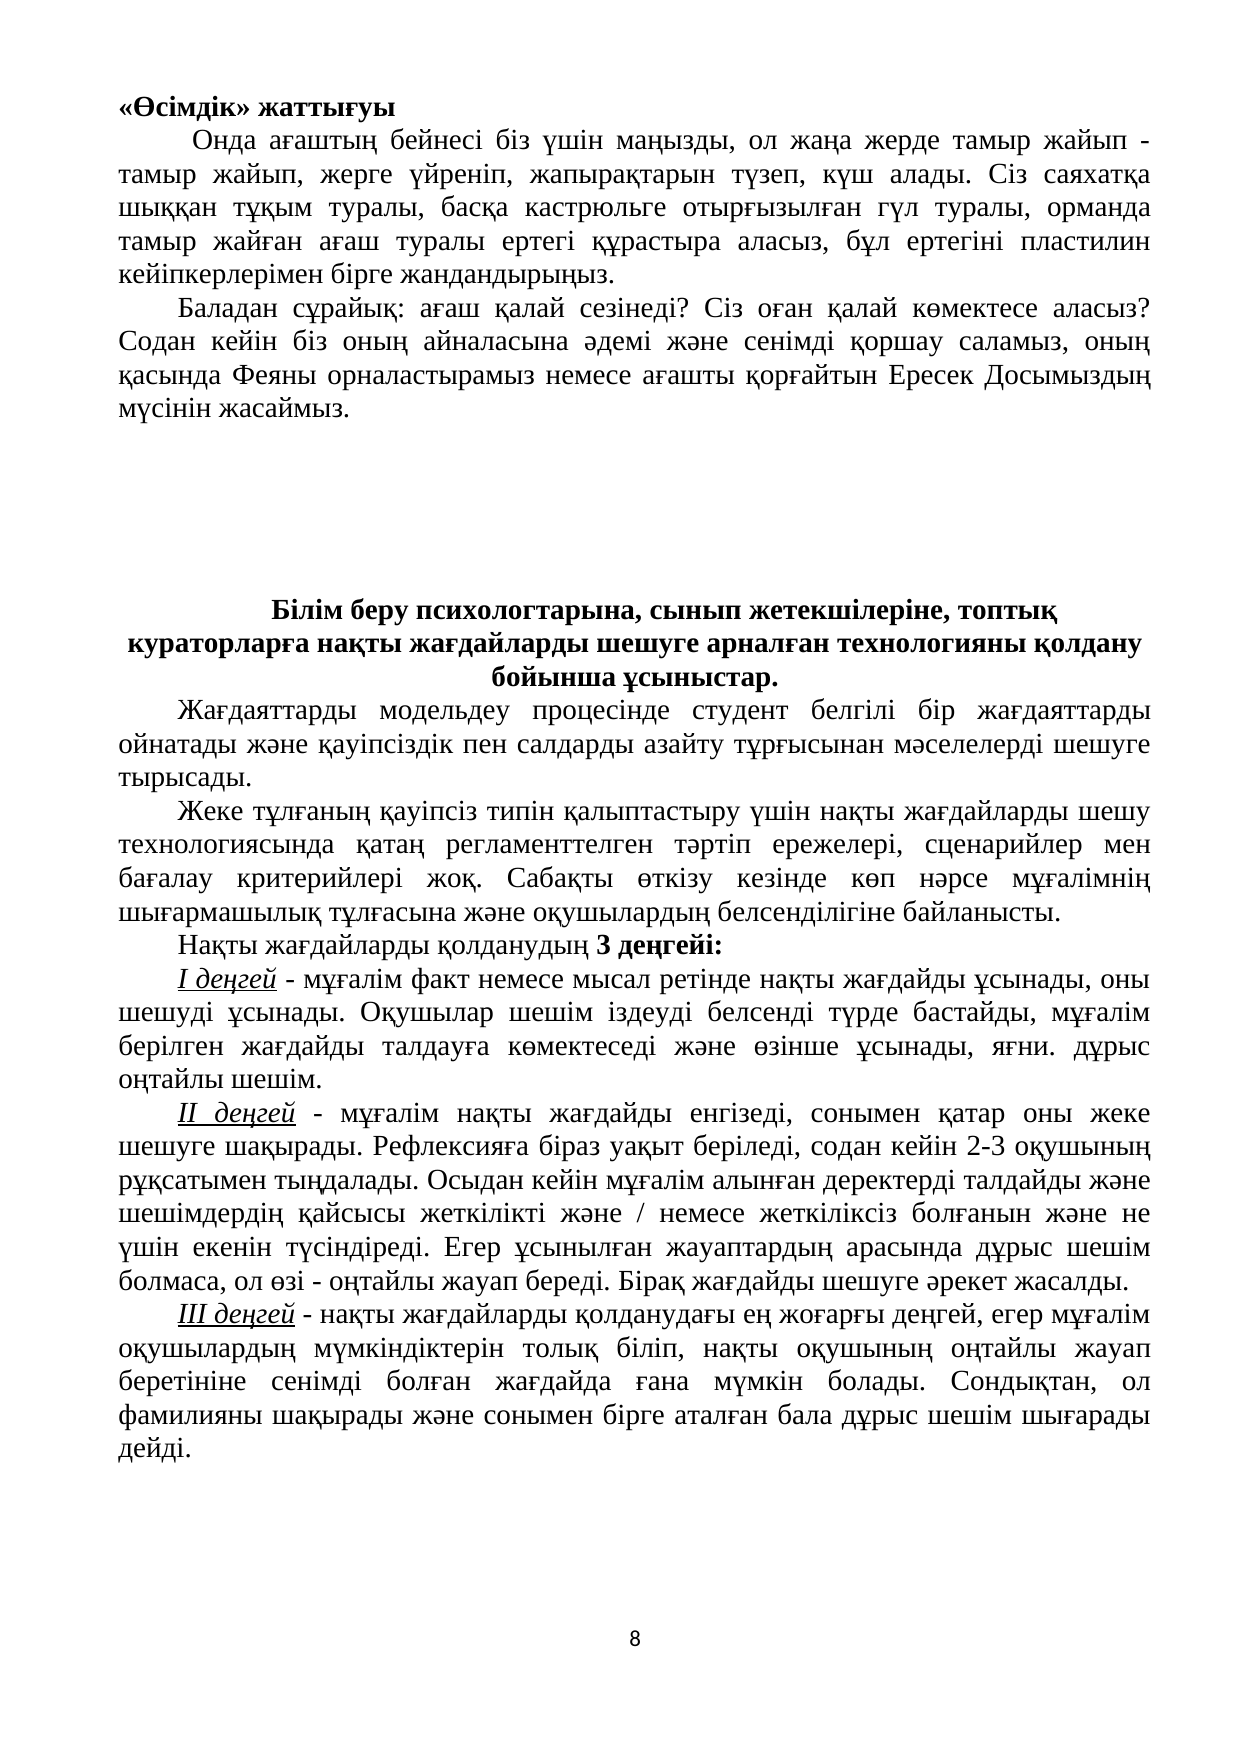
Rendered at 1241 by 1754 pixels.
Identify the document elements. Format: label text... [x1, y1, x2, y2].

text Баладан сұрайық: ағаш қалай сезінеді? Сіз оған қалай көмектесе аласыз? Содан кейін біз оның айналасына әдемі және сенімді қоршау саламыз, оның қасында Феяны орналастырамыз немесе ағашты қорғайтын Ересек Досымыздың мүсінін жасаймыз. [118, 290, 1152, 424]
text III деңгей - нақты жағдайларды қолданудағы ең жоғарғы деңгей, егер мұғалім оқушылардың мүмкіндіктерін толық біліп, нақты оқушының оңтайлы жауап беретініне сенімді болған жағдайда ғана мүмкін болады. Сондықтан, ол фамилияны шақырады және сонымен бірге аталған бала дұрыс шешім шығарады дейді. [118, 1296, 1152, 1464]
text «Өсімдік» жаттығуы [118, 89, 1152, 122]
text Білім беру психологтарына, сынып жетекшілеріне, топтық кураторларға нақты жағдайларды шешуге арналған технологияны қолдану бойынша ұсыныстар. [118, 592, 1152, 692]
text Онда ағаштың бейнесі біз үшін маңызды, ол жаңа жерде тамыр жайып - тамыр жайып, жерге үйреніп, жапырақтарын түзеп, күш алады. Сіз саяхатқа шыққан тұқым туралы, басқа кастрюльге отырғызылған гүл туралы, орманда тамыр жайған ағаш туралы ертегі құрастыра аласыз, бұл ертегіні пластилин кейіпкерлерімен бірге жандандырыңыз. [118, 122, 1152, 290]
text Жағдаяттарды модельдеу процесінде студент белгілі бір жағдаяттарды ойнатады және қауіпсіздік пен салдарды азайту тұрғысынан мәселелерді шешуге тырысады. [118, 692, 1152, 793]
text Жеке тұлғаның қауіпсіз типін қалыптастыру үшін нақты жағдайларды шешу технологиясында қатаң регламенттелген тәртіп ережелері, сценарийлер мен бағалау критерийлері жоқ. Сабақты өткізу кезінде көп нәрсе мұғалімнің шығармашылық тұлғасына және оқушылардың белсенділігіне байланысты. [118, 793, 1152, 927]
text I деңгей - мұғалім факт немесе мысал ретінде нақты жағдайды ұсынады, оны шешуді ұсынады. Оқушылар шешім іздеуді белсенді түрде бастайды, мұғалім берілген жағдайды талдауға көмектеседі және өзінше ұсынады, яғни. дұрыс оңтайлы шешім. [118, 961, 1152, 1095]
text II деңгей - мұғалім нақты жағдайды енгізеді, сонымен қатар оны жеке шешуге шақырады. Рефлексияға біраз уақыт беріледі, содан кейін 2-3 оқушының рұқсатымен тыңдалады. Осыдан кейін мұғалім алынған деректерді талдайды және шешімдердің қайсысы жеткілікті және / немесе жеткіліксіз болғанын және не үшін екенін түсіндіреді. Егер ұсынылған жауаптардың арасында дұрыс шешім болмаса, ол өзі - оңтайлы жауап береді. Бірақ жағдайды шешуге әрекет жасалды. [118, 1095, 1152, 1296]
text Нақты жағдайларды қолданудың 3 деңгейі: [118, 927, 1152, 961]
